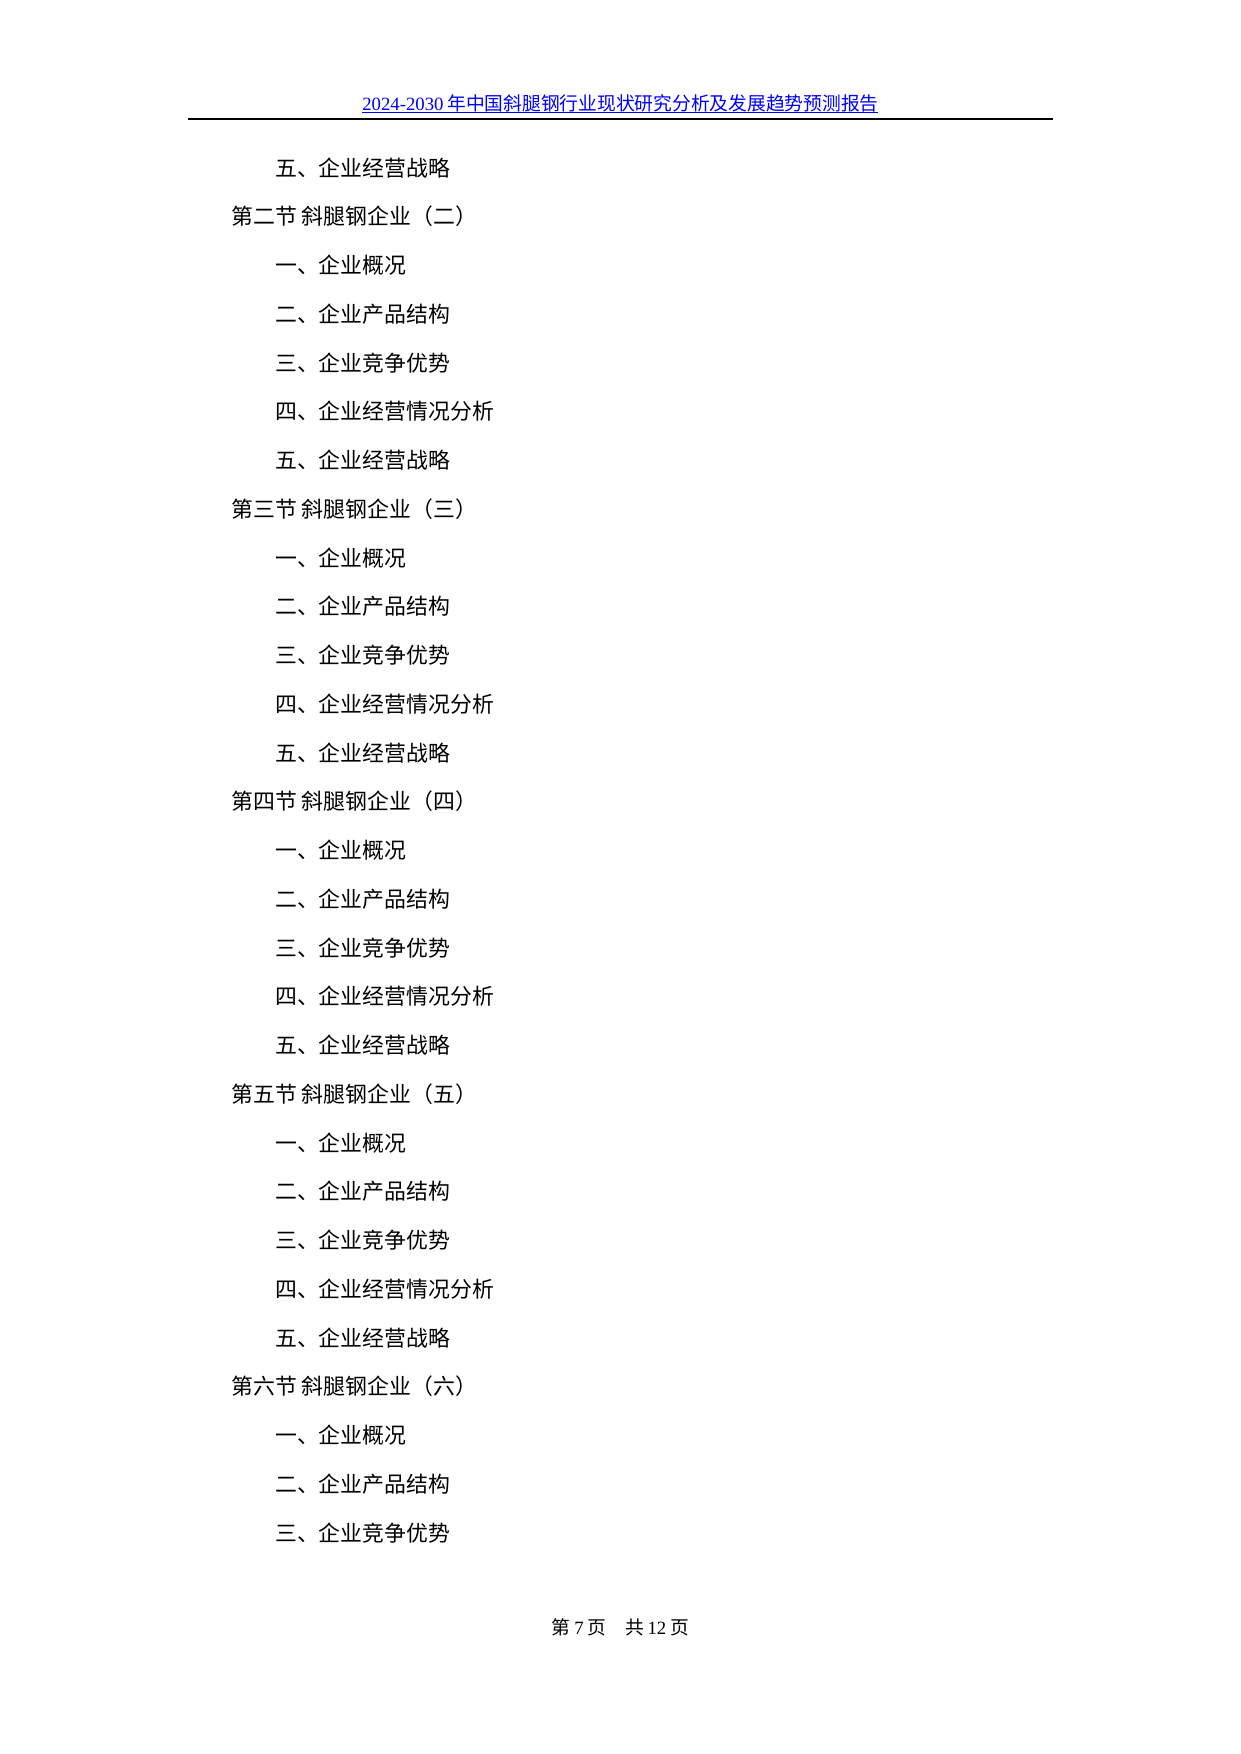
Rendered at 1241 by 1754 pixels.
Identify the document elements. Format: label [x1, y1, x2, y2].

text [187, 150, 1053, 1548]
